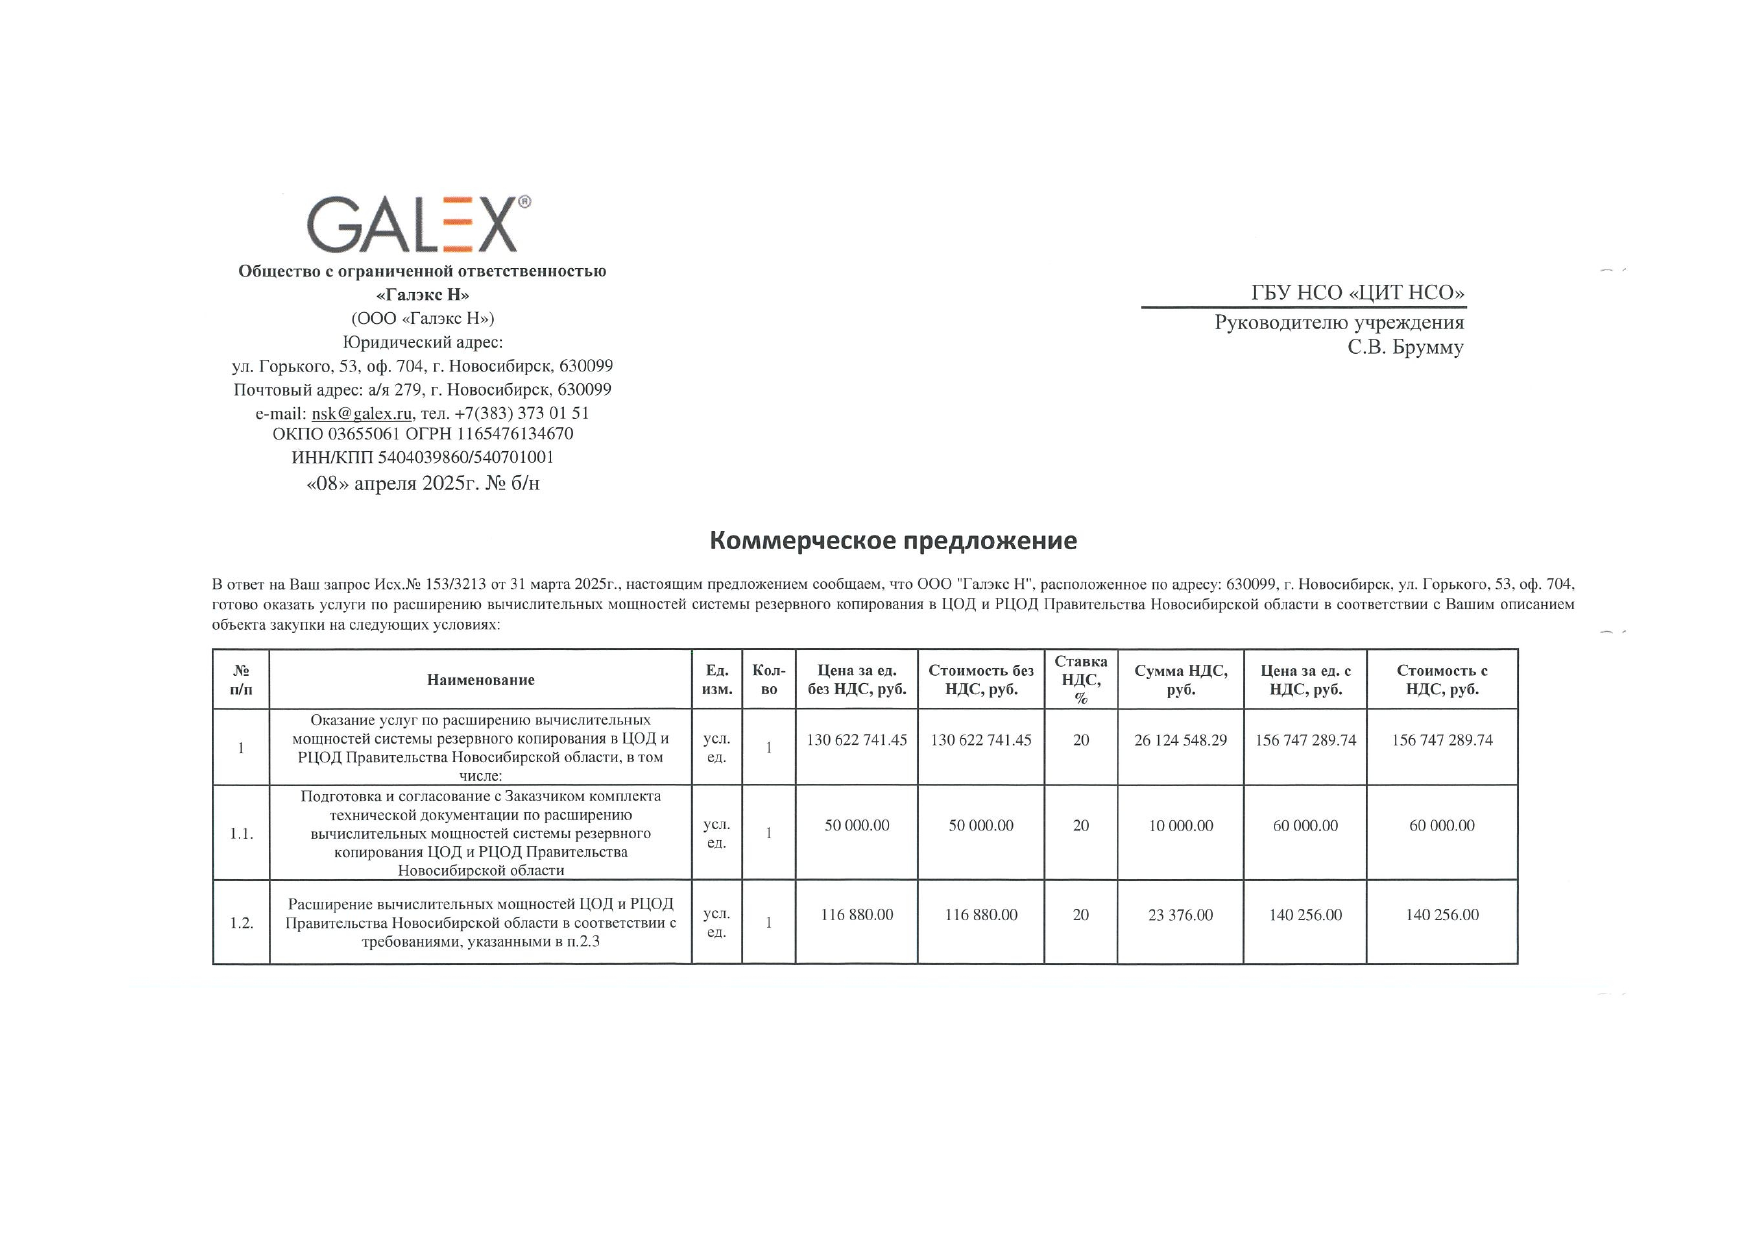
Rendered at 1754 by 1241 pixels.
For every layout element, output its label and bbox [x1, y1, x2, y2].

picture [118, 73, 1636, 1147]
